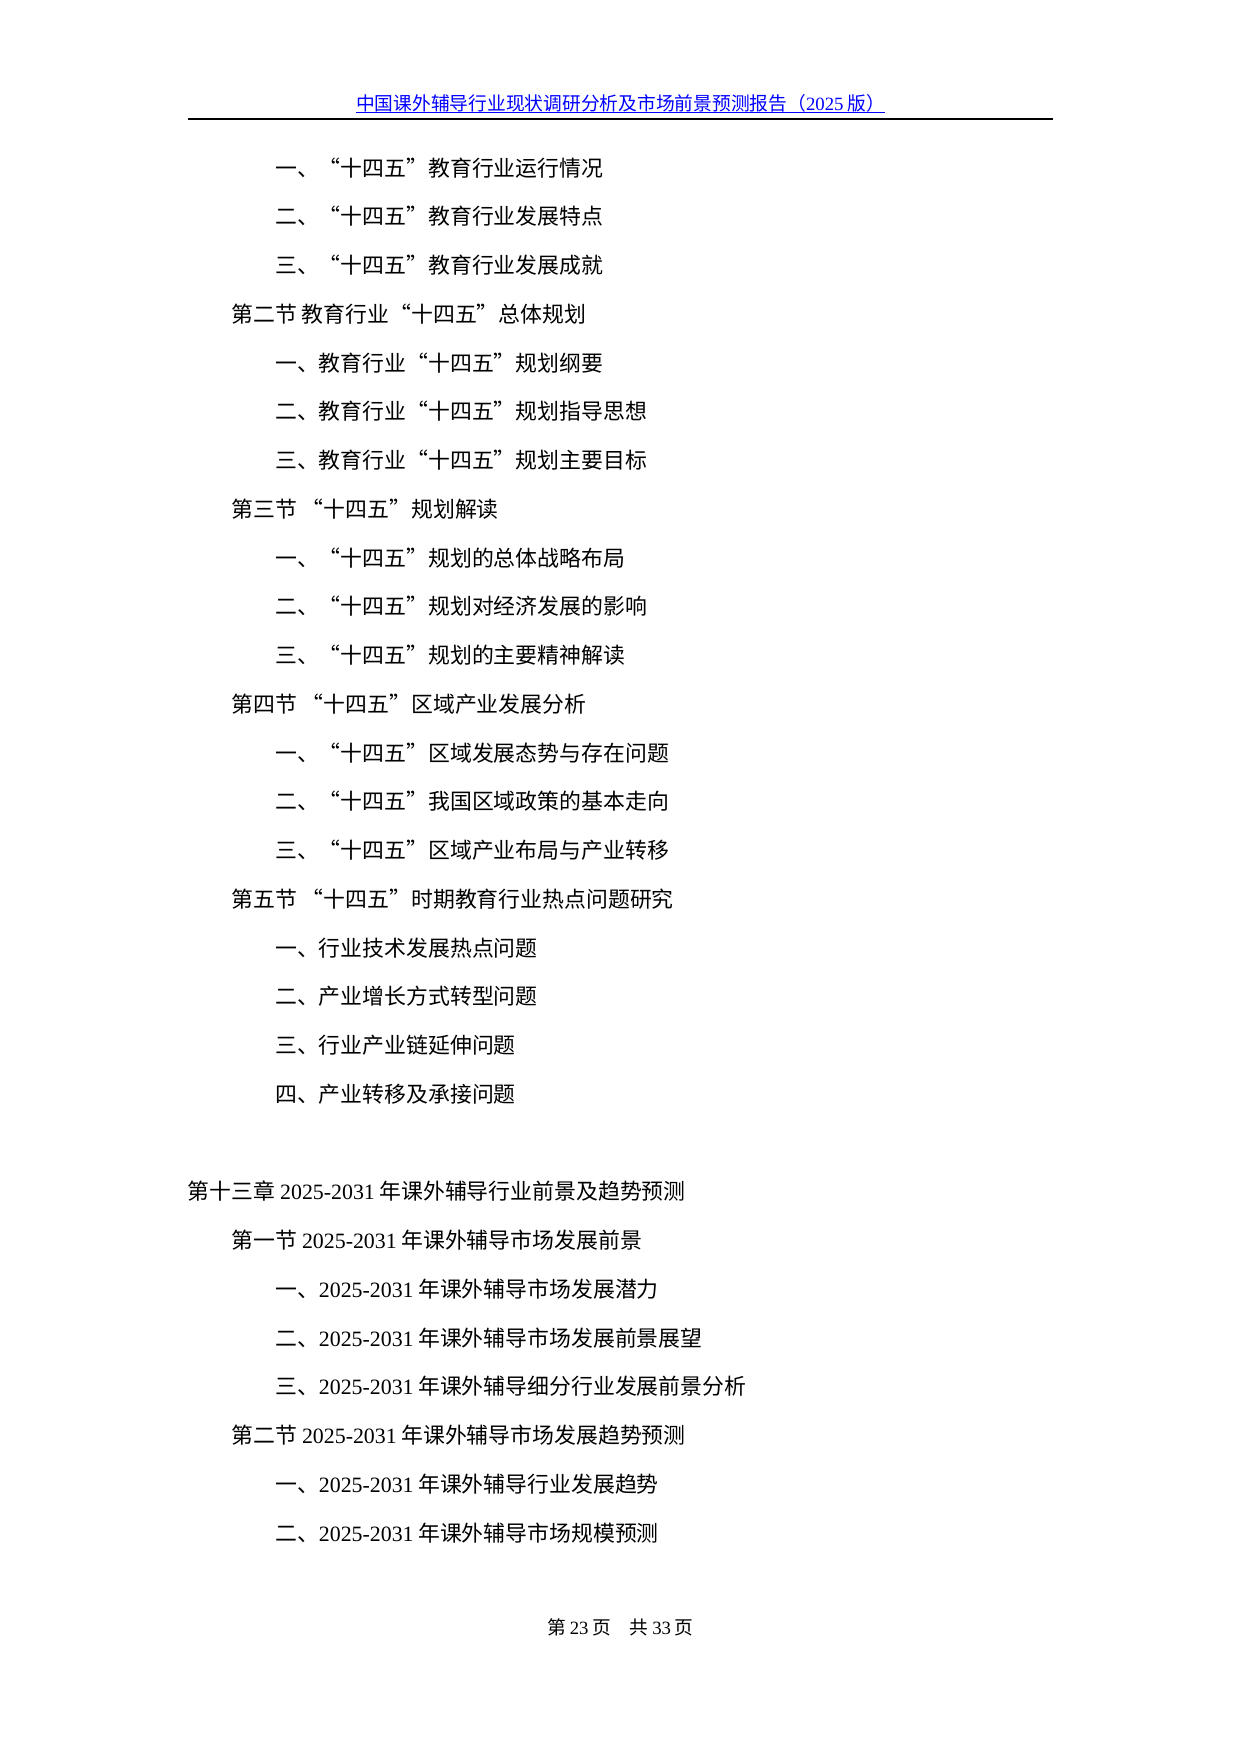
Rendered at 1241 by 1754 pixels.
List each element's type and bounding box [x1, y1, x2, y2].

text [187, 150, 1053, 1548]
